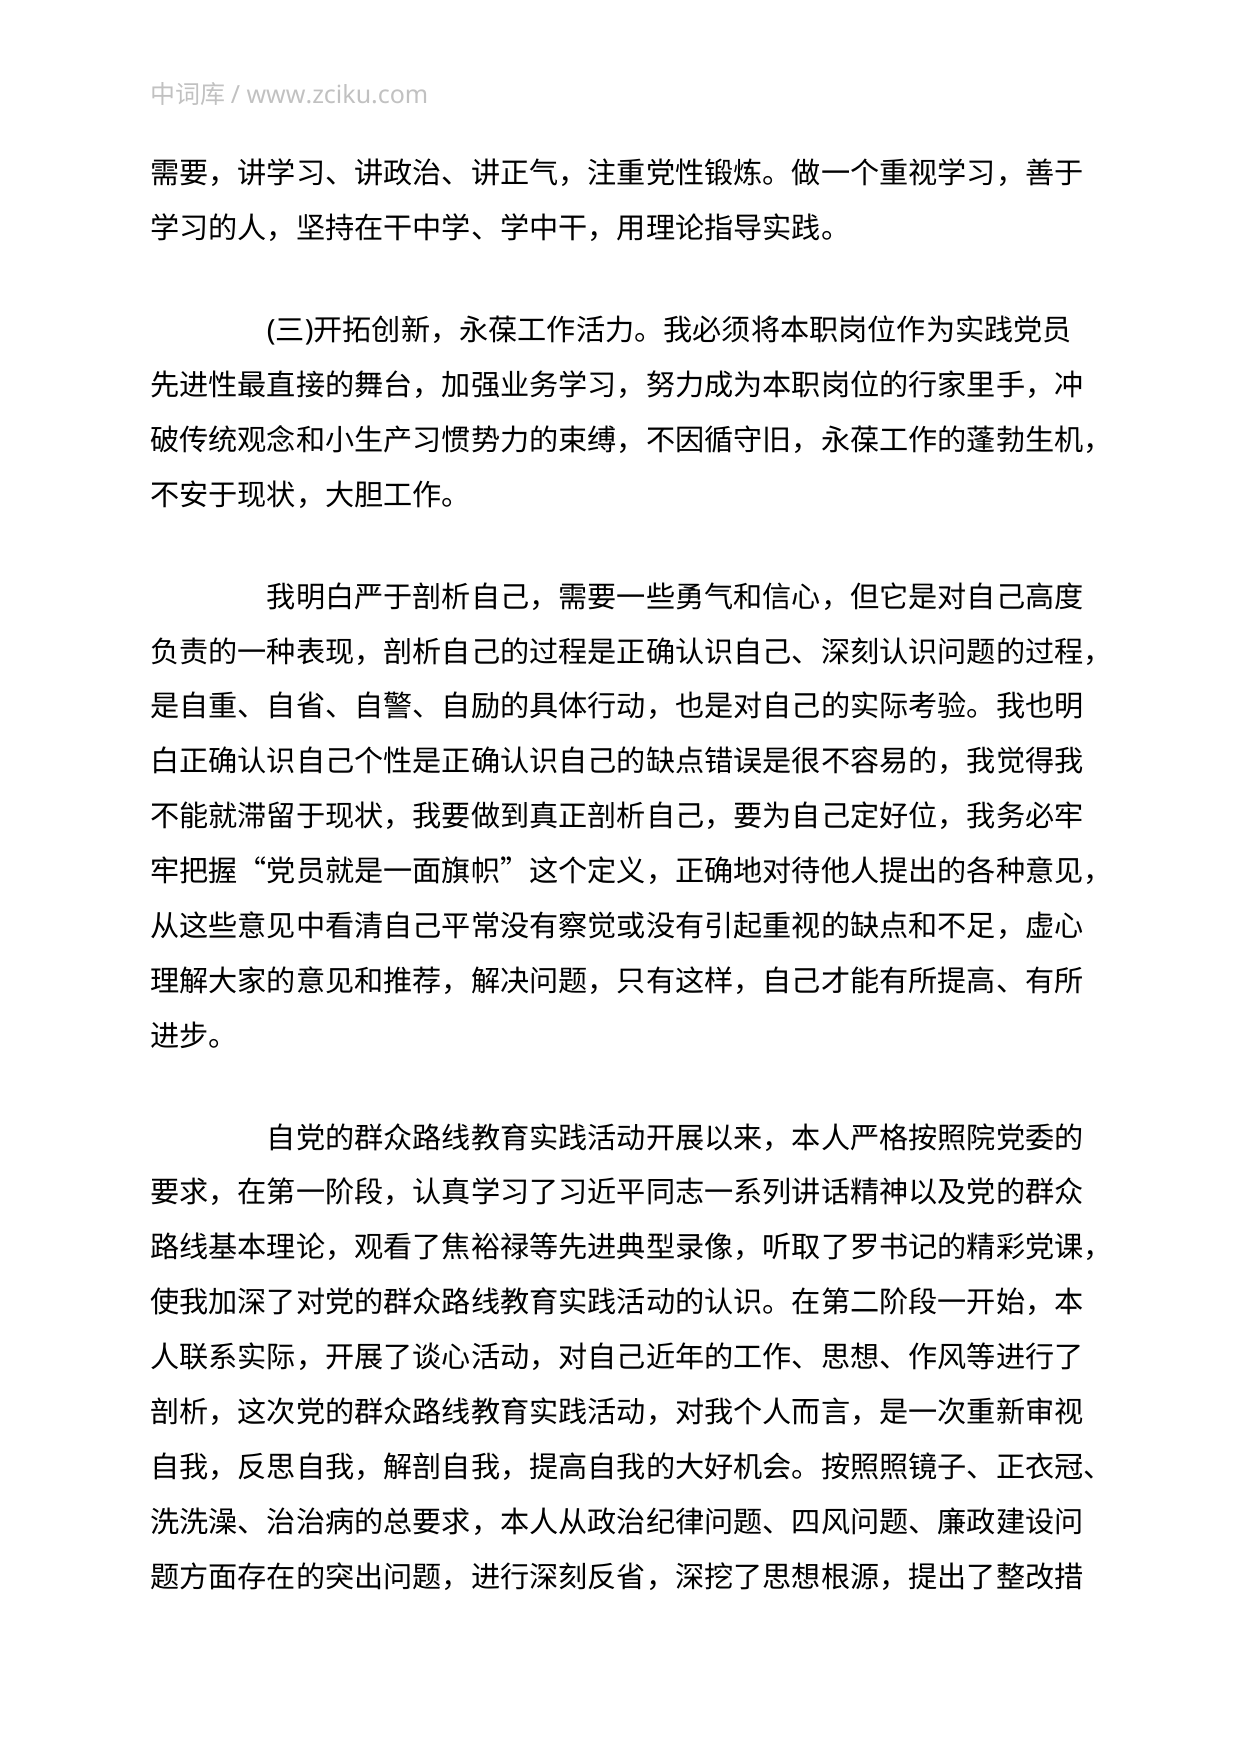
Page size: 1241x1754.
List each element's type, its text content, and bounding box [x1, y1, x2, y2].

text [150, 1114, 1090, 1596]
text 我明白严于剖析自己，需要一些勇气和信心，但它是对自己高度负责的一种表现，剖析自己的过程是正确认识自己、深刻认识问题的过程，是自重、自省、自警、自励的具体行动，也是对自己的实际考验。我也明白正确认识自己个性是正确认识自己的缺点错误是很不容易的，我觉得我不能就滞留于现状，我要做到真正剖析自己，要为自己定好位，我务必牢牢把握“党员就是一面旗帜”这个定义，正确地对待他人提出的各种意见，从这些意见中看清自己平常没有察觉或没有引起重视的缺点和不足，虚心理解大家的意见和推荐，解决问题，只有这样，自己才能有所提高、有所进步。 [150, 573, 1090, 1055]
text (三)开拓创新，永葆工作活力。我必须将本职岗位作为实践党员先进性最直接的舞台，加强业务学习，努力成为本职岗位的行家里手，冲破传统观念和小生产习惯势力的束缚，不因循守旧，永葆工作的蓬勃生机，不安于现状，大胆工作。 [150, 307, 1090, 514]
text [150, 150, 1090, 247]
